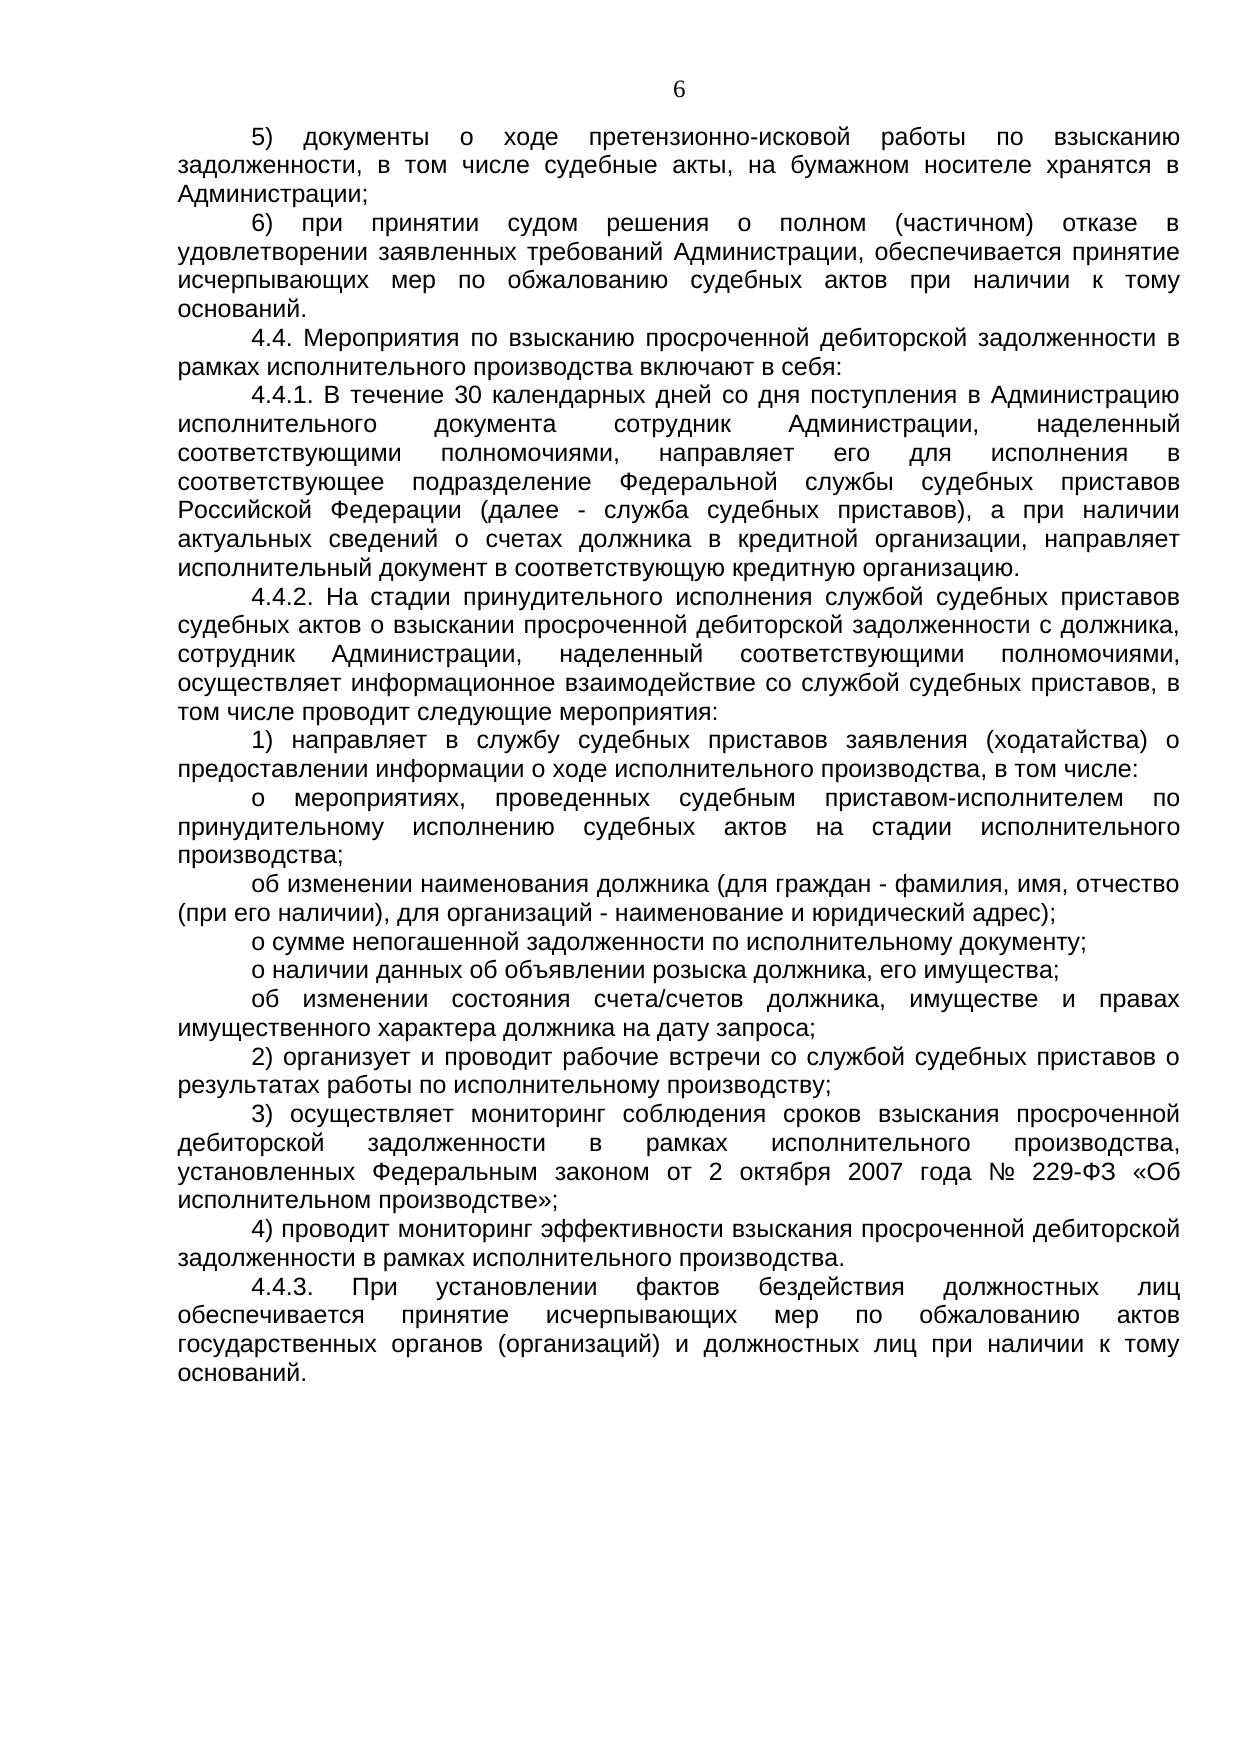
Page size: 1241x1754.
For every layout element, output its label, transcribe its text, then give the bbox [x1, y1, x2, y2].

text об изменении состояния счета/счетов должника, имуществе и правах имущественного характера должника на дату запроса; [177, 984, 1181, 1042]
text 2) организует и проводит рабочие встречи со службой судебных приставов о результатах работы по исполнительному производству; [177, 1042, 1181, 1099]
text 4.4.3. При установлении фактов бездействия должностных лиц обеспечивается принятие исчерпывающих мер по обжалованию актов государственных органов (организаций) и должностных лиц при наличии к тому оснований. [177, 1272, 1181, 1387]
text 1) направляет в службу судебных приставов заявления (ходатайства) о предоставлении информации о ходе исполнительного производства, в том числе: [177, 726, 1181, 783]
text об изменении наименования должника (для граждан - фамилия, имя, отчество (при его наличии), для организаций - наименование и юридический адрес); [177, 869, 1181, 927]
text 4.4.1. В течение 30 календарных дней со дня поступления в Администрацию исполнительного документа сотрудник Администрации, наделенный соответствующими полномочиями, направляет его для исполнения в соответствующее подразделение Федеральной службы судебных приставов Российской Федерации (далее - служба судебных приставов), а при наличии актуальных сведений о счетах должника в кредитной организации, направляет исполнительный документ в соответствующую кредитную организацию. [177, 381, 1181, 582]
text 4.4. Мероприятия по взысканию просроченной дебиторской задолженности в рамках исполнительного производства включают в себя: [177, 323, 1181, 381]
text 3) осуществляет мониторинг соблюдения сроков взыскания просроченной дебиторской задолженности в рамках исполнительного производства, установленных Федеральным законом от 2 октября 2007 года № 229-ФЗ «Об исполнительном производстве»; [177, 1099, 1181, 1214]
text 6) при принятии судом решения о полном (частичном) отказе в удовлетворении заявленных требований Администрации, обеспечивается принятие исчерпывающих мер по обжалованию судебных актов при наличии к тому оснований. [177, 208, 1181, 323]
text о мероприятиях, проведенных судебным приставом-исполнителем по принудительному исполнению судебных актов на стадии исполнительного производства; [177, 783, 1181, 869]
text о сумме непогашенной задолженности по исполнительному документу; [177, 927, 1181, 956]
text 4.4.2. На стадии принудительного исполнения службой судебных приставов судебных актов о взыскании просроченной дебиторской задолженности с должника, сотрудник Администрации, наделенный соответствующими полномочиями, осуществляет информационное взаимодействие со службой судебных приставов, в том числе проводит следующие мероприятия: [177, 582, 1181, 726]
text 5) документы о ходе претензионно-исковой работы по взысканию задолженности, в том числе судебные акты, на бумажном носителе хранятся в Администрации; [177, 122, 1181, 208]
text о наличии данных об объявлении розыска должника, его имущества; [177, 956, 1181, 984]
text 4) проводит мониторинг эффективности взыскания просроченной дебиторской задолженности в рамках исполнительного производства. [177, 1214, 1181, 1272]
